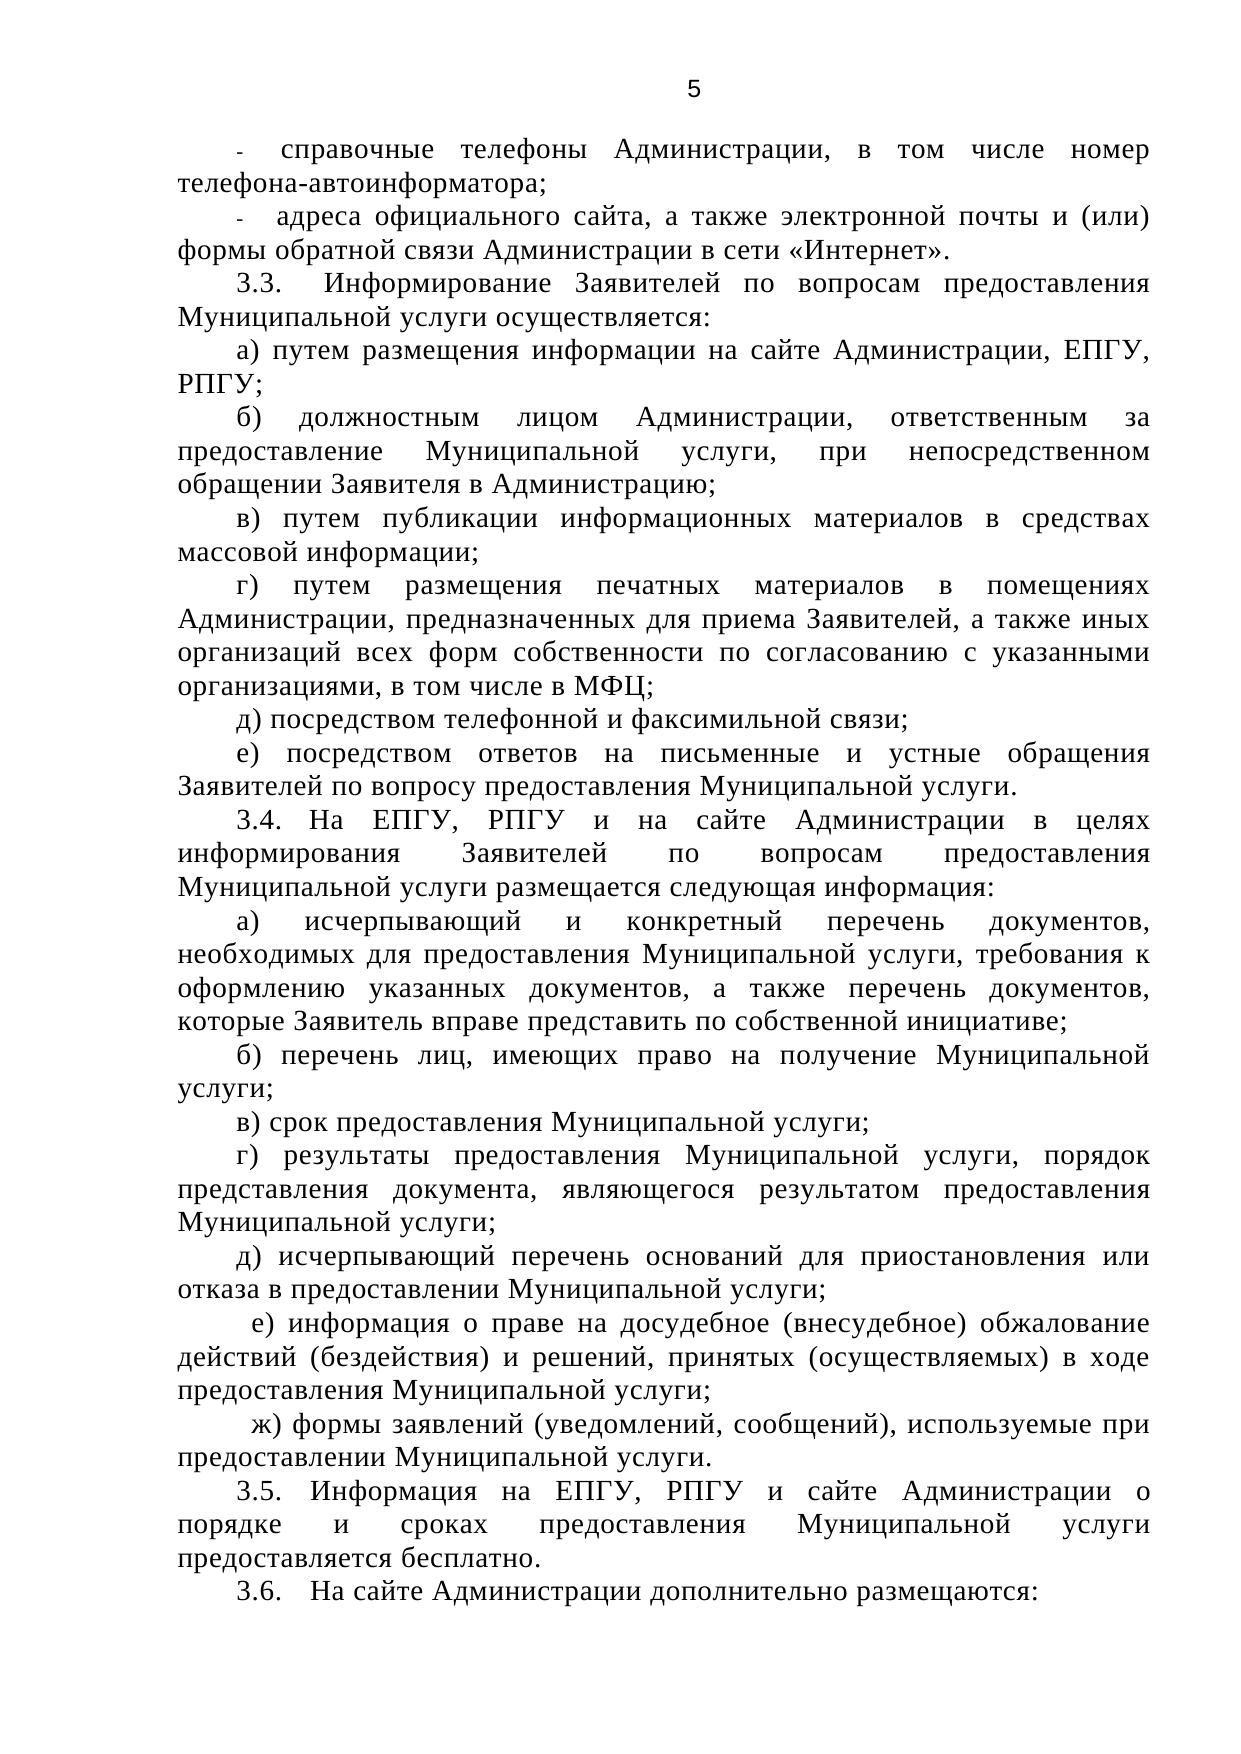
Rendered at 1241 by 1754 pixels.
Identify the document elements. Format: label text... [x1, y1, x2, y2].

text в) срок предоставления Муниципальной услуги; [177, 1104, 1152, 1137]
text г) путем размещения печатных материалов в помещениях Администрации, предназначенных для приема Заявителей, а также иных организаций всех форм собственности по согласованию с указанными организациями, в том числе в МФЦ; [177, 567, 1152, 701]
list справочные телефоны Администрации, в том числе номер телефона-автоинформатора; [177, 131, 1152, 198]
text а) исчерпывающий и конкретный перечень документов, необходимых для предоставления Муниципальной услуги, требования к оформлению указанных документов, а также перечень документов, которые Заявитель вправе представить по собственной инициативе; [177, 903, 1152, 1037]
text г) результаты предоставления Муниципальной услуги, порядок представления документа, являющегося результатом предоставления Муниципальной услуги; [177, 1137, 1152, 1238]
text в) путем публикации информационных материалов в средствах массовой информации; [177, 500, 1152, 567]
list Информация на ЕПГУ, РПГУ и сайте Администрации о порядке и сроках предоставления Муниципальной услуги предоставляется бесплатно. [177, 1473, 1152, 1573]
list На сайте Администрации дополнительно размещаются: [177, 1573, 1152, 1607]
text ж) формы заявлений (уведомлений, сообщений), используемые при предоставлении Муниципальной услуги. [177, 1406, 1152, 1473]
text а) путем размещения информации на сайте Администрации, ЕПГУ, РПГУ; [177, 332, 1152, 399]
text б) перечень лиц, имеющих право на получение Муниципальной услуги; [177, 1037, 1152, 1104]
list адреса официального сайта, а также электронной почты и (или) формы обратной связи Администрации в сети «Интернет». [177, 198, 1152, 265]
text б) должностным лицом Администрации, ответственным за предоставление Муниципальной услуги, при непосредственном обращении Заявителя в Администрацию; [177, 399, 1152, 500]
text е) информация о праве на досудебное (внесудебное) обжалование действий (бездействия) и решений, принятых (осуществляемых) в ходе предоставления Муниципальной услуги; [177, 1305, 1152, 1406]
text е) посредством ответов на письменные и устные обращения Заявителей по вопросу предоставления Муниципальной услуги. [177, 735, 1152, 802]
list На ЕПГУ, РПГУ и на сайте Администрации в целях информирования Заявителей по вопросам предоставления Муниципальной услуги размещается следующая информация: [177, 802, 1152, 903]
text д) посредством телефонной и факсимильной связи; [177, 701, 1152, 735]
text д) исчерпывающий перечень оснований для приостановления или отказа в предоставлении Муниципальной услуги; [177, 1238, 1152, 1305]
list Информирование Заявителей по вопросам предоставления Муниципальной услуги осуществляется: [177, 265, 1152, 332]
